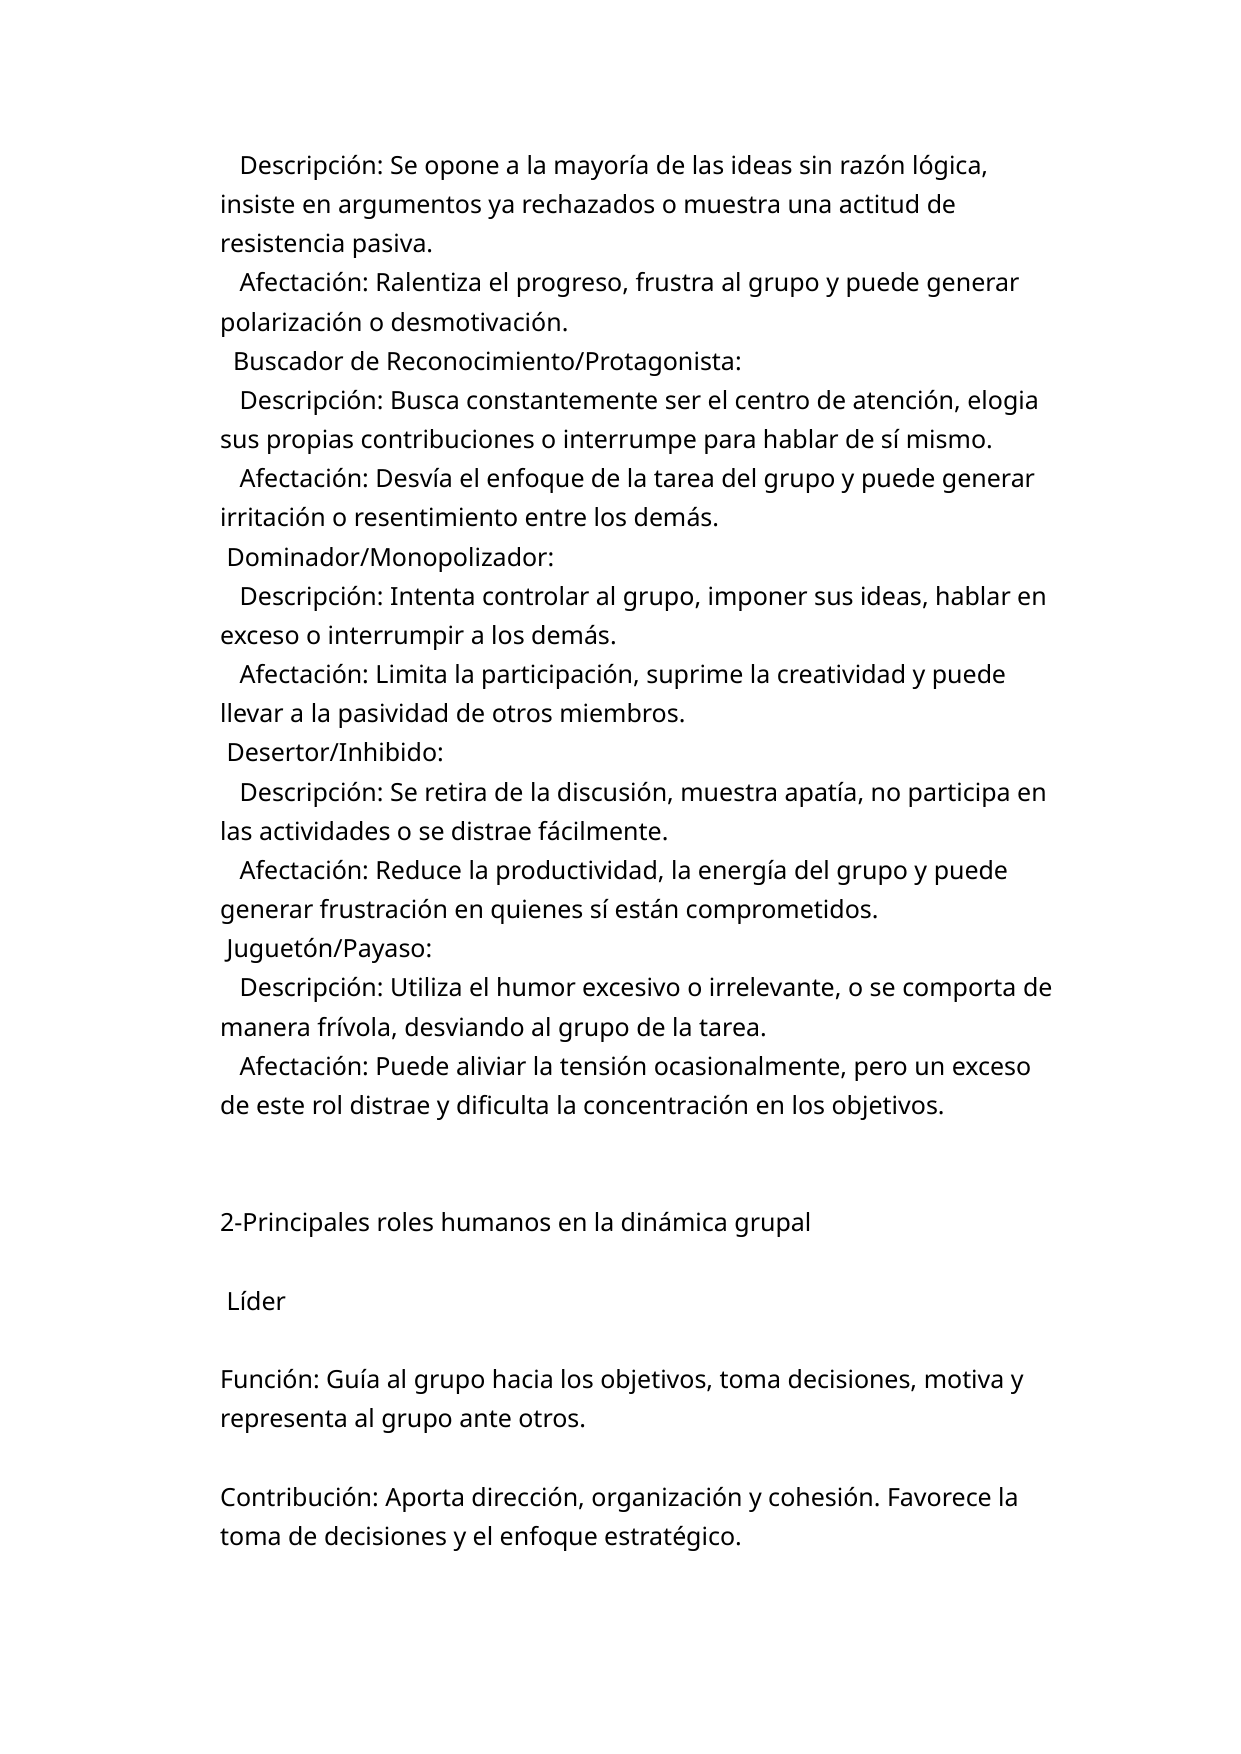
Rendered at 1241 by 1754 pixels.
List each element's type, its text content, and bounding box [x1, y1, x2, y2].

list 2-Principales roles humanos en la dinámica grupal [220, 1205, 1063, 1239]
list Descripción: Intenta controlar al grupo, imponer sus ideas, hablar en exceso o interrumpir a los demás. [220, 578, 1063, 652]
list Líder [220, 1283, 1063, 1317]
list Contribución: Aporta dirección, organización y cohesión. Favorece la toma de decisiones y el enfoque estratégico. [220, 1479, 1063, 1552]
list Afectación: Ralentiza el progreso, frustra al grupo y puede generar polarización o desmotivación. [220, 265, 1063, 338]
list Descripción: Se opone a la mayoría de las ideas sin razón lógica, insiste en argumentos ya rechazados o muestra una actitud de resistencia pasiva. [220, 148, 1063, 260]
list Función: Guía al grupo hacia los objetivos, toma decisiones, motiva y representa al grupo ante otros. [220, 1362, 1063, 1435]
list Afectación: Desvía el enfoque de la tarea del grupo y puede generar irritación o resentimiento entre los demás. [220, 461, 1063, 534]
list Dominador/Monopolizador: [220, 539, 1063, 573]
list Afectación: Reduce la productividad, la energía del grupo y puede generar frustración en quienes sí están comprometidos. [220, 853, 1063, 926]
list Buscador de Reconocimiento/Protagonista: [220, 343, 1063, 377]
list Descripción: Busca constantemente ser el centro de atención, elogia sus propias contribuciones o interrumpe para hablar de sí mismo. [220, 383, 1063, 456]
list Desertor/Inhibido: [220, 735, 1063, 769]
list Afectación: Limita la participación, suprime la creatividad y puede llevar a la pasividad de otros miembros. [220, 657, 1063, 730]
list Descripción: Utiliza el humor excesivo o irrelevante, o se comporta de manera frívola, desviando al grupo de la tarea. [220, 970, 1063, 1043]
list Juguetón/Payaso: [220, 931, 1063, 965]
list Afectación: Puede aliviar la tensión ocasionalmente, pero un exceso de este rol distrae y dificulta la concentración en los objetivos. [220, 1048, 1063, 1122]
list Descripción: Se retira de la discusión, muestra apatía, no participa en las actividades o se distrae fácilmente. [220, 774, 1063, 847]
